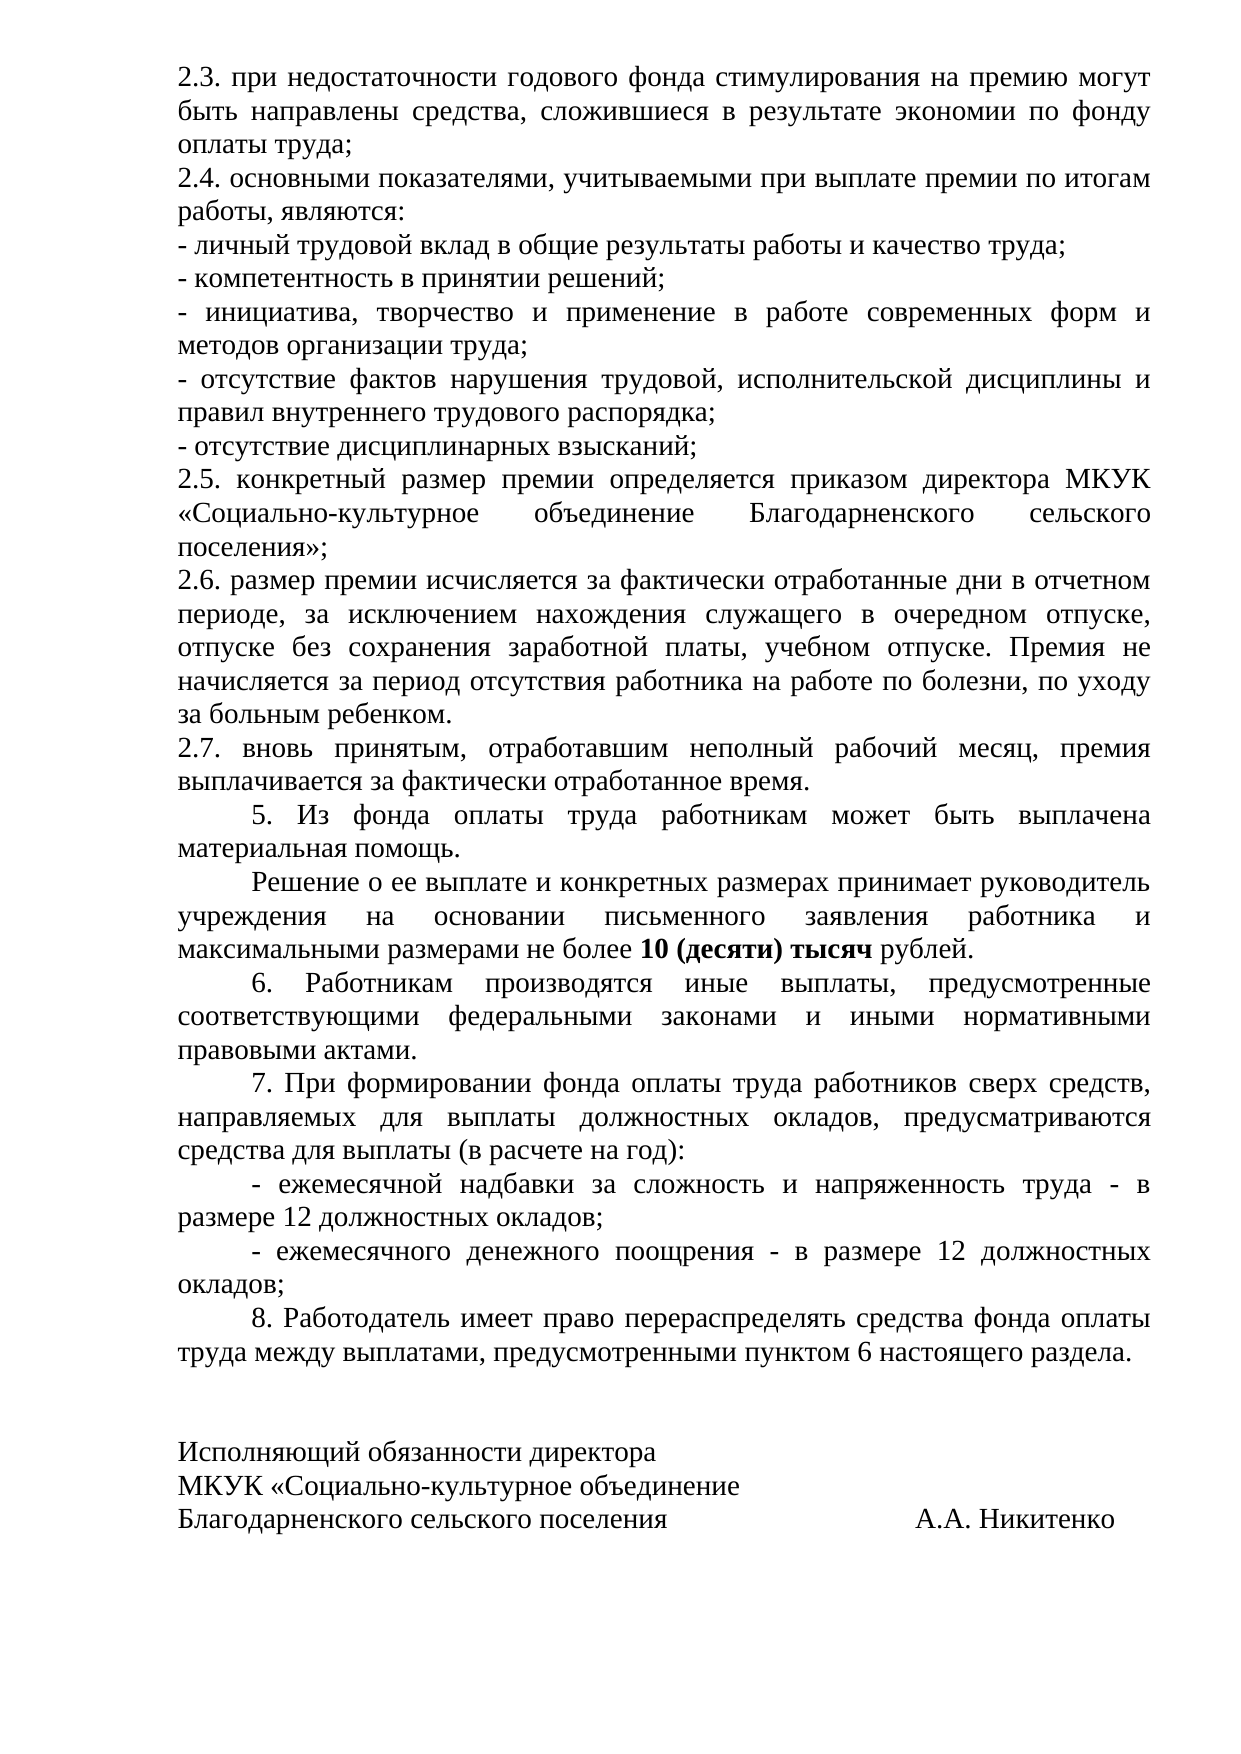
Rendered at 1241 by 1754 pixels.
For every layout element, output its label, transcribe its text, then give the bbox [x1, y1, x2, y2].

text Решение о ее выплате и конкретных размерах принимает руководитель учреждения на основании письменного заявления работника и максимальными размерами не более 10 (десяти) тысяч рублей. [177, 864, 1152, 965]
text 2.4. основными показателями, учитываемыми при выплате премии по итогам работы, являются: [177, 160, 1152, 227]
text Исполняющий обязанности директора [177, 1434, 1152, 1468]
text - ежемесячного денежного поощрения - в размере 12 должностных окладов; [177, 1233, 1152, 1300]
text Благодарненского сельского поселения А.А. Никитенко [177, 1501, 1152, 1535]
text МКУК «Социально-культурное объединение [177, 1468, 1152, 1501]
text - личный трудовой вклад в общие результаты работы и качество труда; [177, 227, 1152, 260]
text 2.7. вновь принятым, отработавшим неполный рабочий месяц, премия выплачивается за фактически отработанное время. [177, 730, 1152, 797]
text 2.5. конкретный размер премии определяется приказом директора МКУК «Социально-культурное объединение Благодарненского сельского поселения»; [177, 462, 1152, 562]
text 2.6. размер премии исчисляется за фактически отработанные дни в отчетном периоде, за исключением нахождения служащего в очередном отпуске, отпуске без сохранения заработной платы, учебном отпуске. Премия не начисляется за период отсутствия работника на работе по болезни, по уходу за больным ребенком. [177, 562, 1152, 730]
text - отсутствие дисциплинарных взысканий; [177, 428, 1152, 462]
text 5. Из фонда оплаты труда работникам может быть выплачена материальная помощь. [177, 797, 1152, 864]
text - компетентность в принятии решений; [177, 260, 1152, 294]
text - отсутствие фактов нарушения трудовой, исполнительской дисциплины и правил внутреннего трудового распорядка; [177, 361, 1152, 428]
text - ежемесячной надбавки за сложность и напряженность труда - в размере 12 должностных окладов; [177, 1166, 1152, 1233]
text 2.3. при недостаточности годового фонда стимулирования на премию могут быть направлены средства, сложившиеся в результате экономии по фонду оплаты труда; [177, 59, 1152, 160]
text 7. При формировании фонда оплаты труда работников сверх средств, направляемых для выплаты должностных окладов, предусматриваются средства для выплаты (в расчете на год): [177, 1065, 1152, 1166]
text - инициатива, творчество и применение в работе современных форм и методов организации труда; [177, 294, 1152, 361]
text 8. Работодатель имеет право перераспределять средства фонда оплаты труда между выплатами, предусмотренными пунктом 6 настоящего раздела. [177, 1300, 1152, 1367]
text 6. Работникам производятся иные выплаты, предусмотренные соответствующими федеральными законами и иными нормативными правовыми актами. [177, 965, 1152, 1065]
